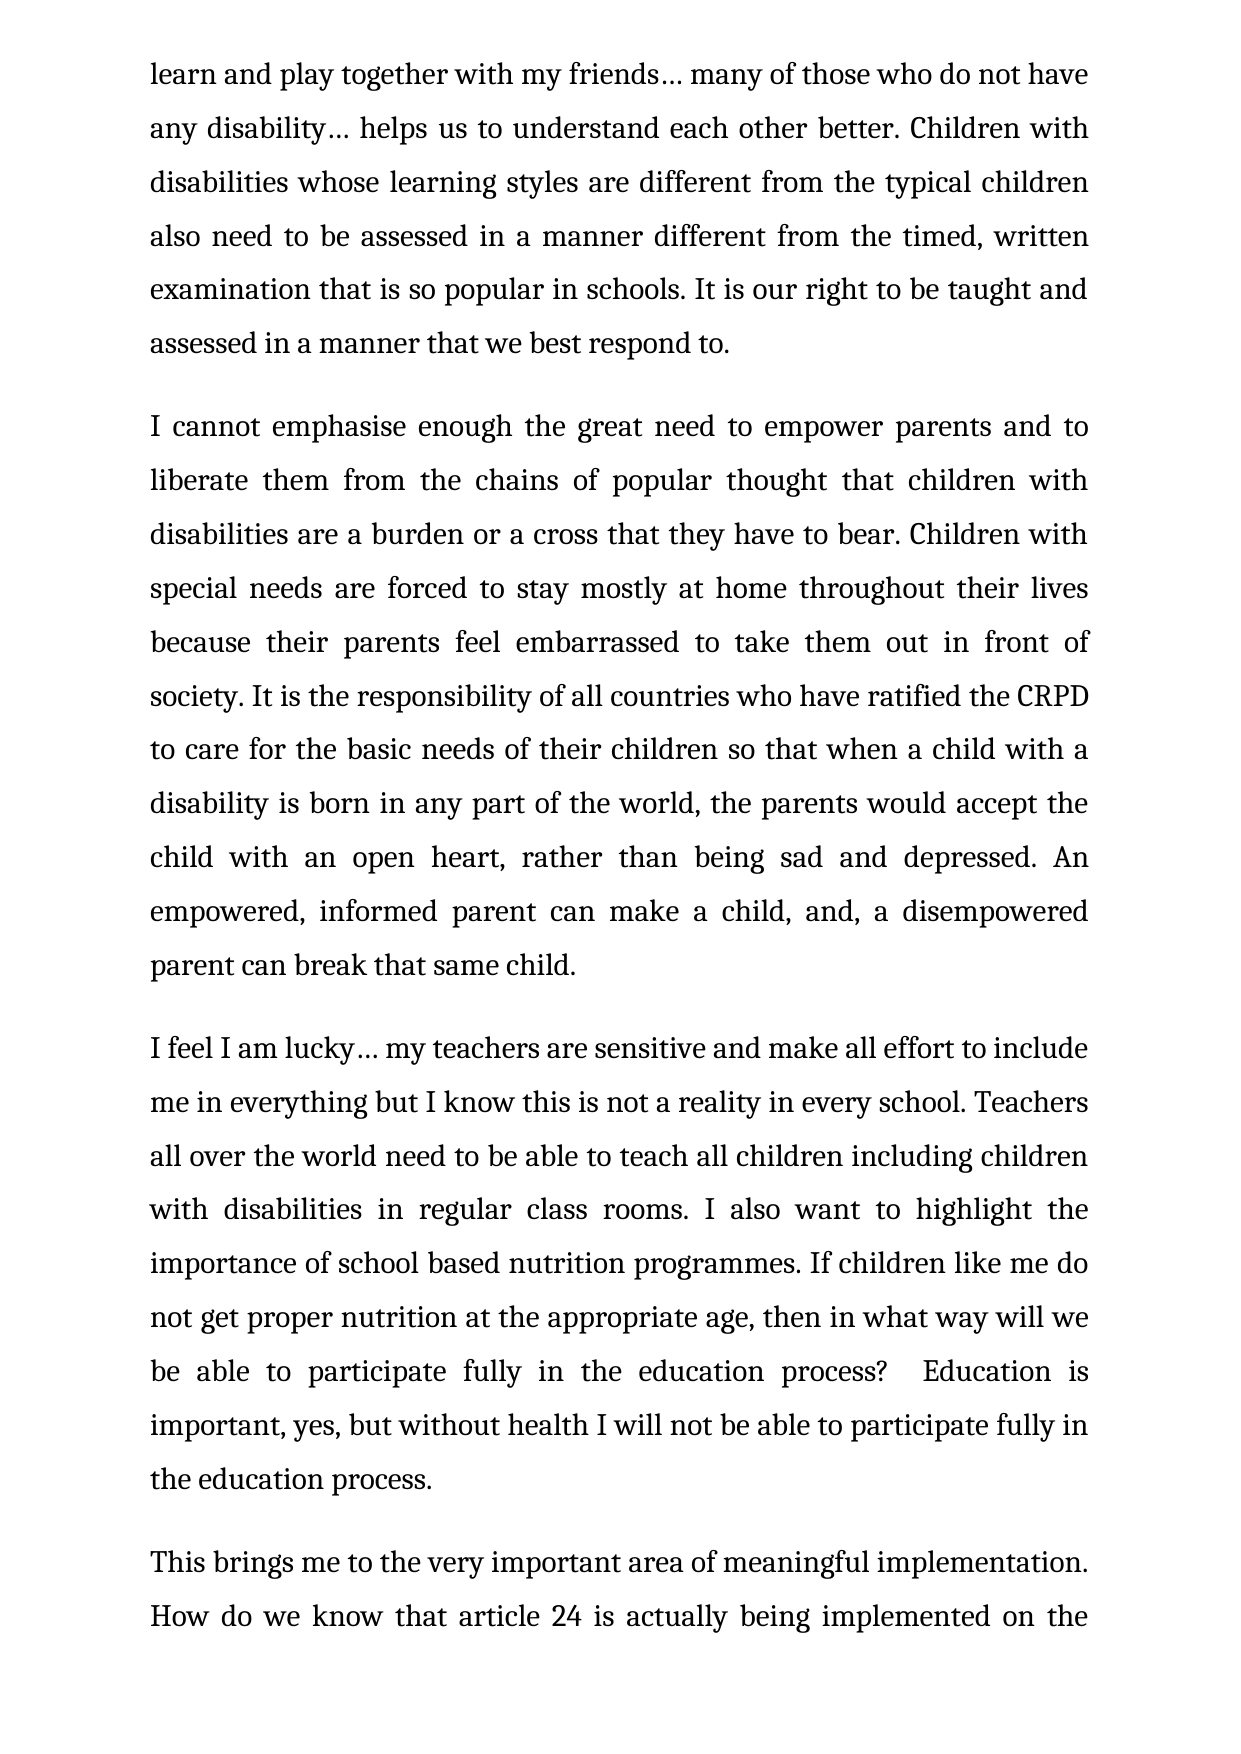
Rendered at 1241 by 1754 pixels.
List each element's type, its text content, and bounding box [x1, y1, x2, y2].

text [150, 1544, 1090, 1634]
text I cannot emphasise enough the great need to empower parents and to liberate them from the chains of popular thought that children with disabilities are a burden or a cross that they have to bear. Children with special needs are forced to stay mostly at home throughout their lives because their parents feel embarrassed to take them out in front of society. It is the responsibility of all countries who have ratified the CRPD to care for the basic needs of their children so that when a child with a disability is born in any part of the world, the parents would accept the child with an open heart, rather than being sad and depressed. An empowered, informed parent can make a child, and, a disempowered parent can break that same child. [150, 408, 1090, 983]
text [150, 56, 1090, 361]
text I feel I am lucky… my teachers are sensitive and make all effort to include me in everything but I know this is not a reality in every school. Teachers all over the world need to be able to teach all children including children with disabilities in regular class rooms. I also want to highlight the importance of school based nutrition programmes. If children like me do not get proper nutrition at the appropriate age, then in what way will we be able to participate fully in the education process? Education is important, yes, but without health I will not be able to participate fully in the education process. [150, 1030, 1090, 1497]
